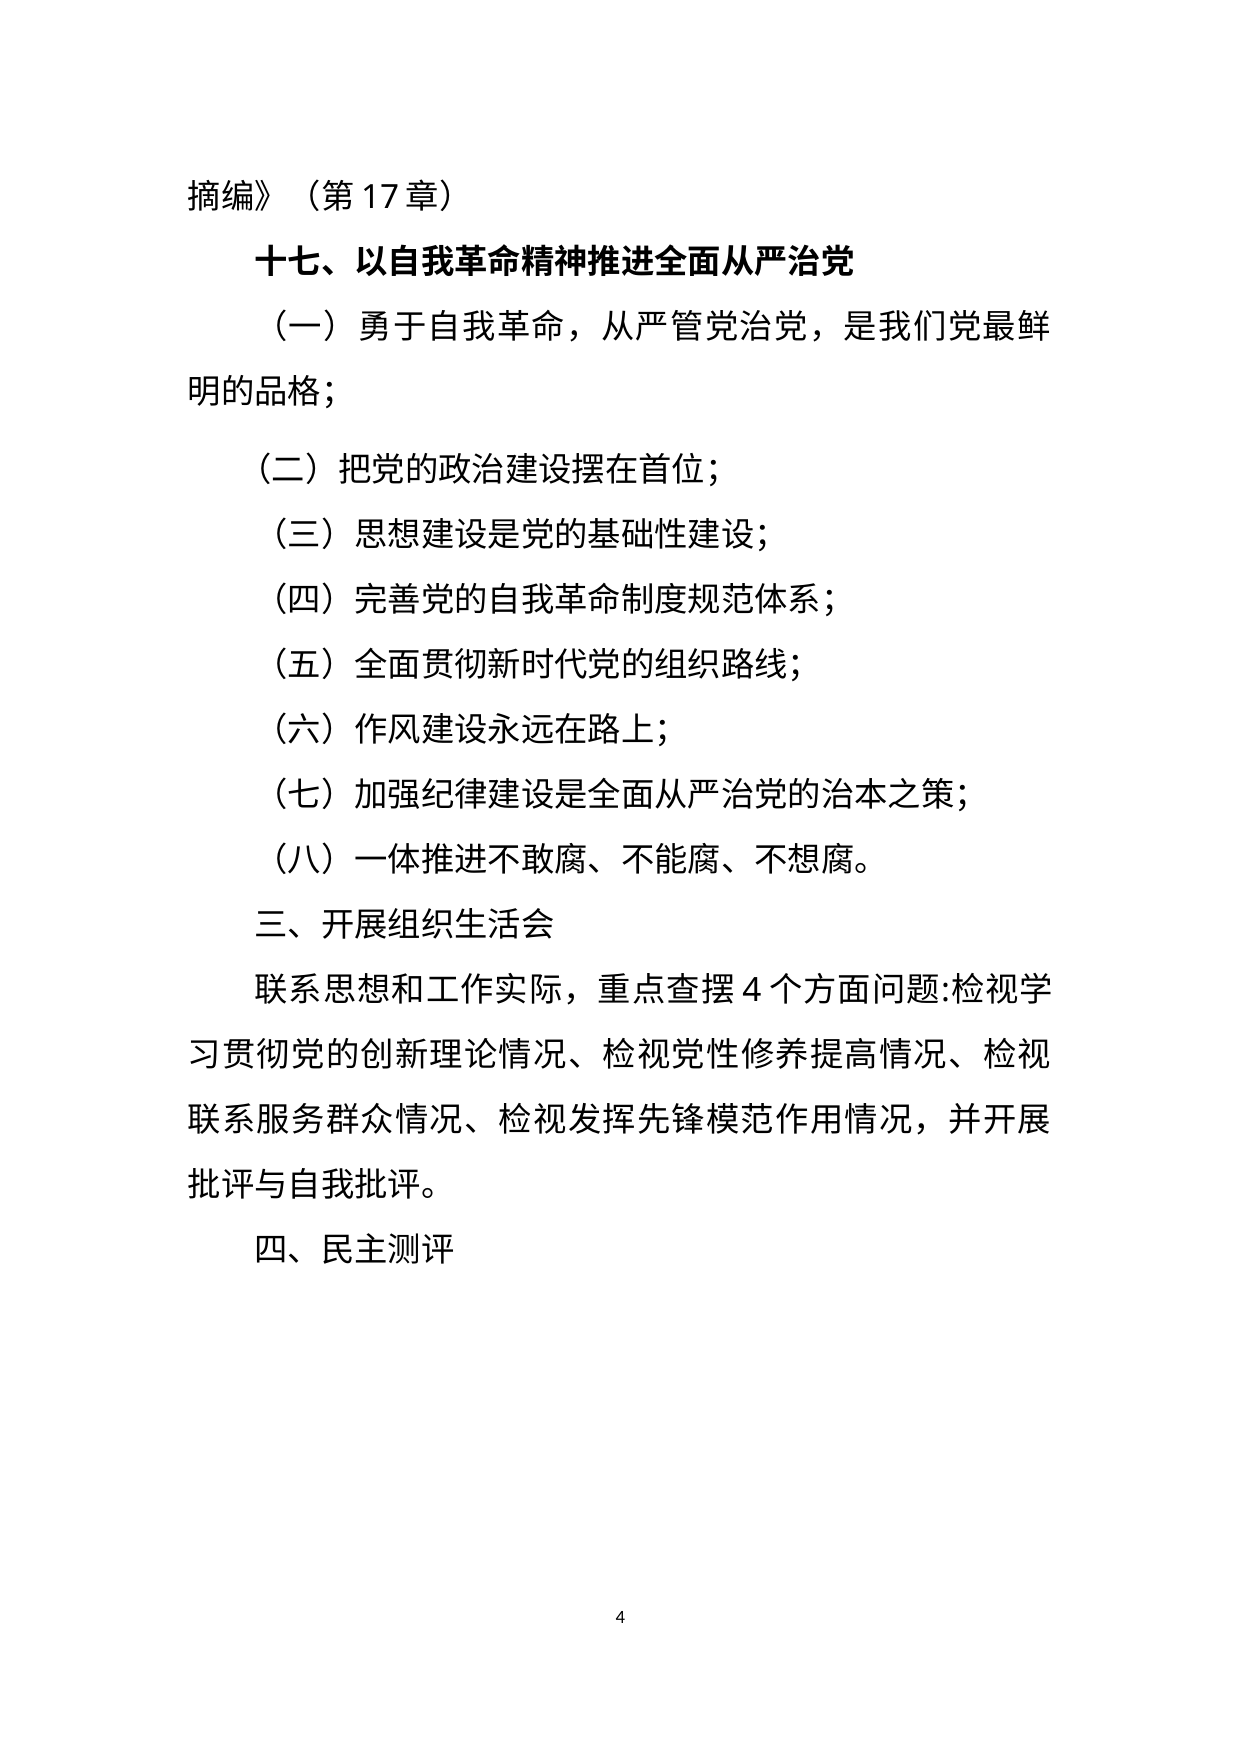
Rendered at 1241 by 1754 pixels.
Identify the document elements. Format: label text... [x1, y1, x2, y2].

text 三、开展组织生活会 [187, 889, 1053, 954]
text （二）把党的政治建设摆在首位； [187, 434, 1053, 499]
text （八）一体推进不敢腐、不能腐、不想腐。 [187, 824, 1053, 889]
text （五）全面贯彻新时代党的组织路线； [187, 629, 1053, 694]
text （四）完善党的自我革命制度规范体系； [187, 564, 1053, 629]
text （三）思想建设是党的基础性建设； [187, 499, 1053, 564]
text 十七、以自我革命精神推进全面从严治党 [187, 227, 1053, 292]
text （七）加强纪律建设是全面从严治党的治本之策； [187, 759, 1053, 824]
text （一）勇于自我革命，从严管党治党，是我们党最鲜明的品格； [187, 292, 1053, 422]
text 联系思想和工作实际，重点查摆4个方面问题:检视学习贯彻党的创新理论情况、检视党性修养提高情况、检视联系服务群众情况、检视发挥先锋模范作用情况，并开展批评与自我批评。 [187, 954, 1053, 1214]
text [187, 162, 1053, 227]
text （六）作风建设永远在路上； [187, 694, 1053, 759]
text 四、民主测评 [187, 1214, 1053, 1279]
